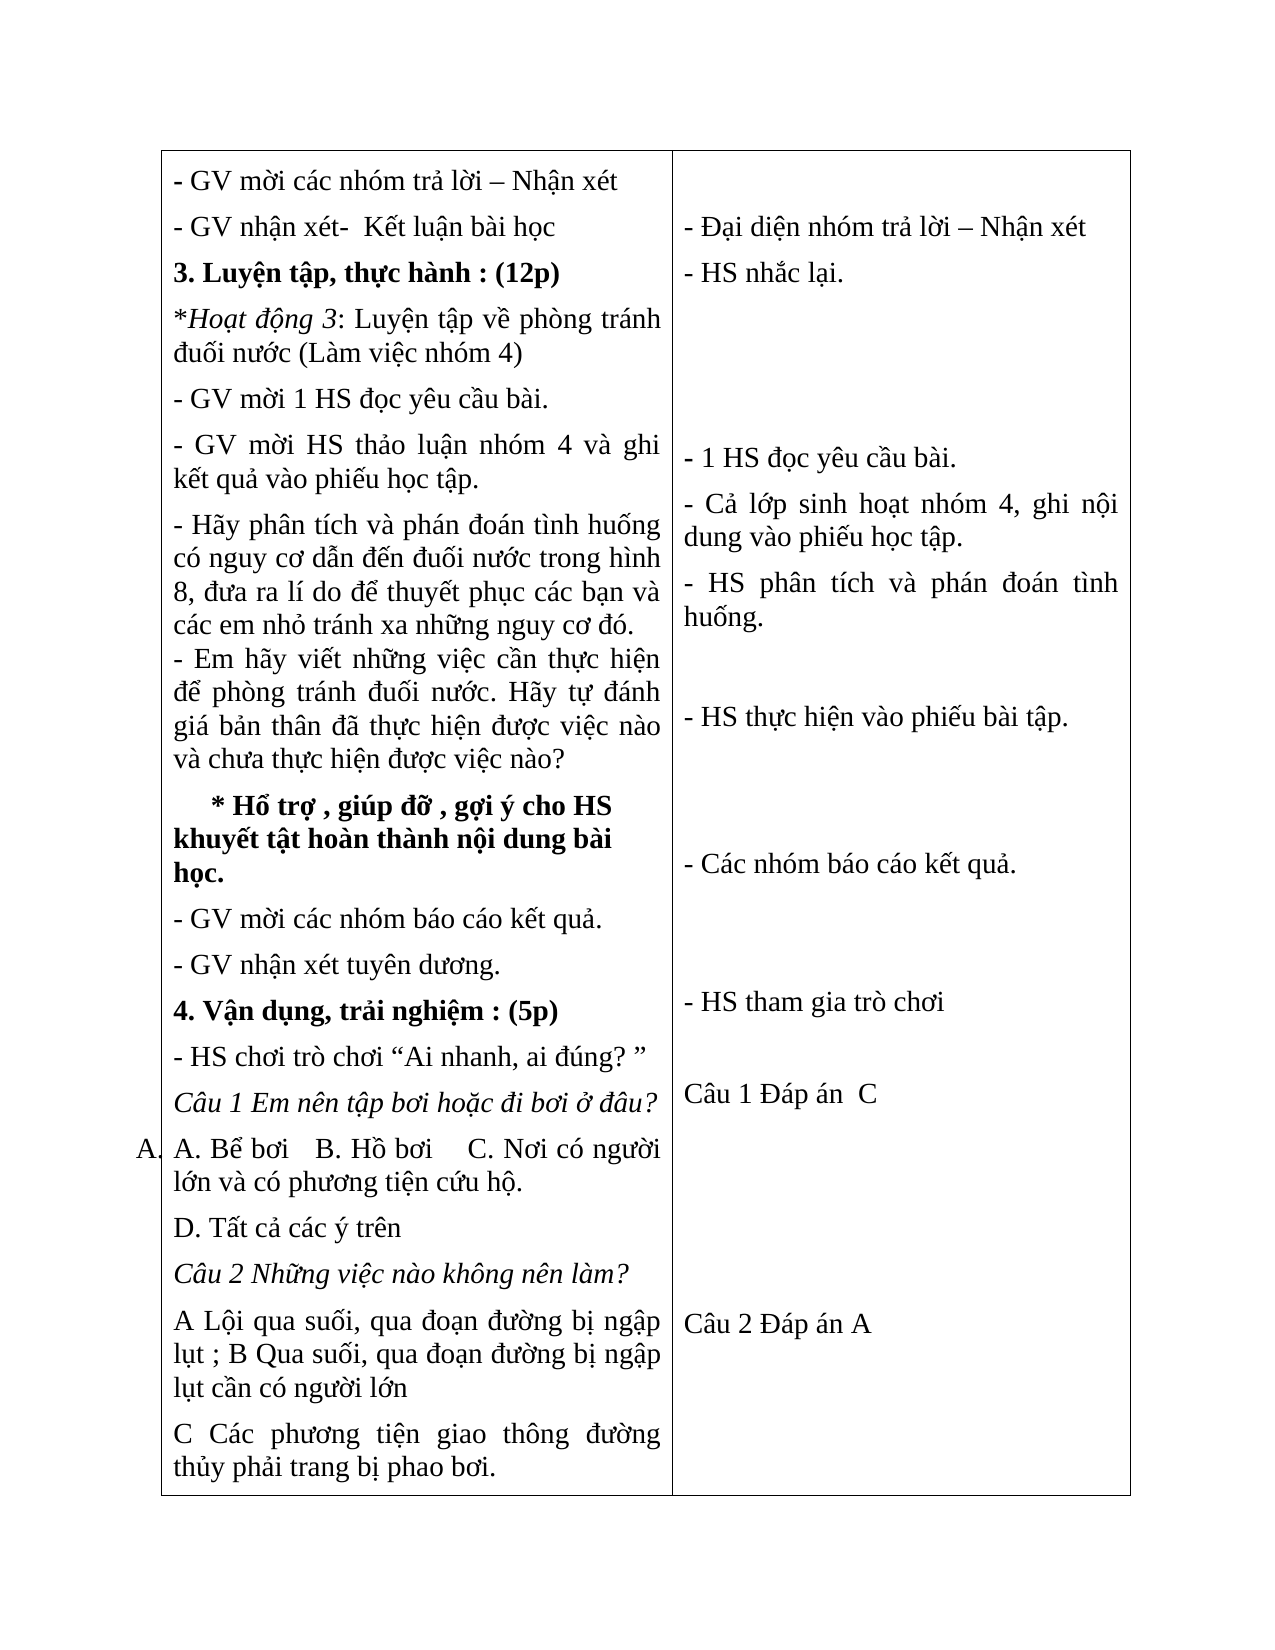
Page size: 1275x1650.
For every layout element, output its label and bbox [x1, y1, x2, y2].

table_cell [162, 151, 672, 1495]
table_cell [673, 151, 1130, 1495]
